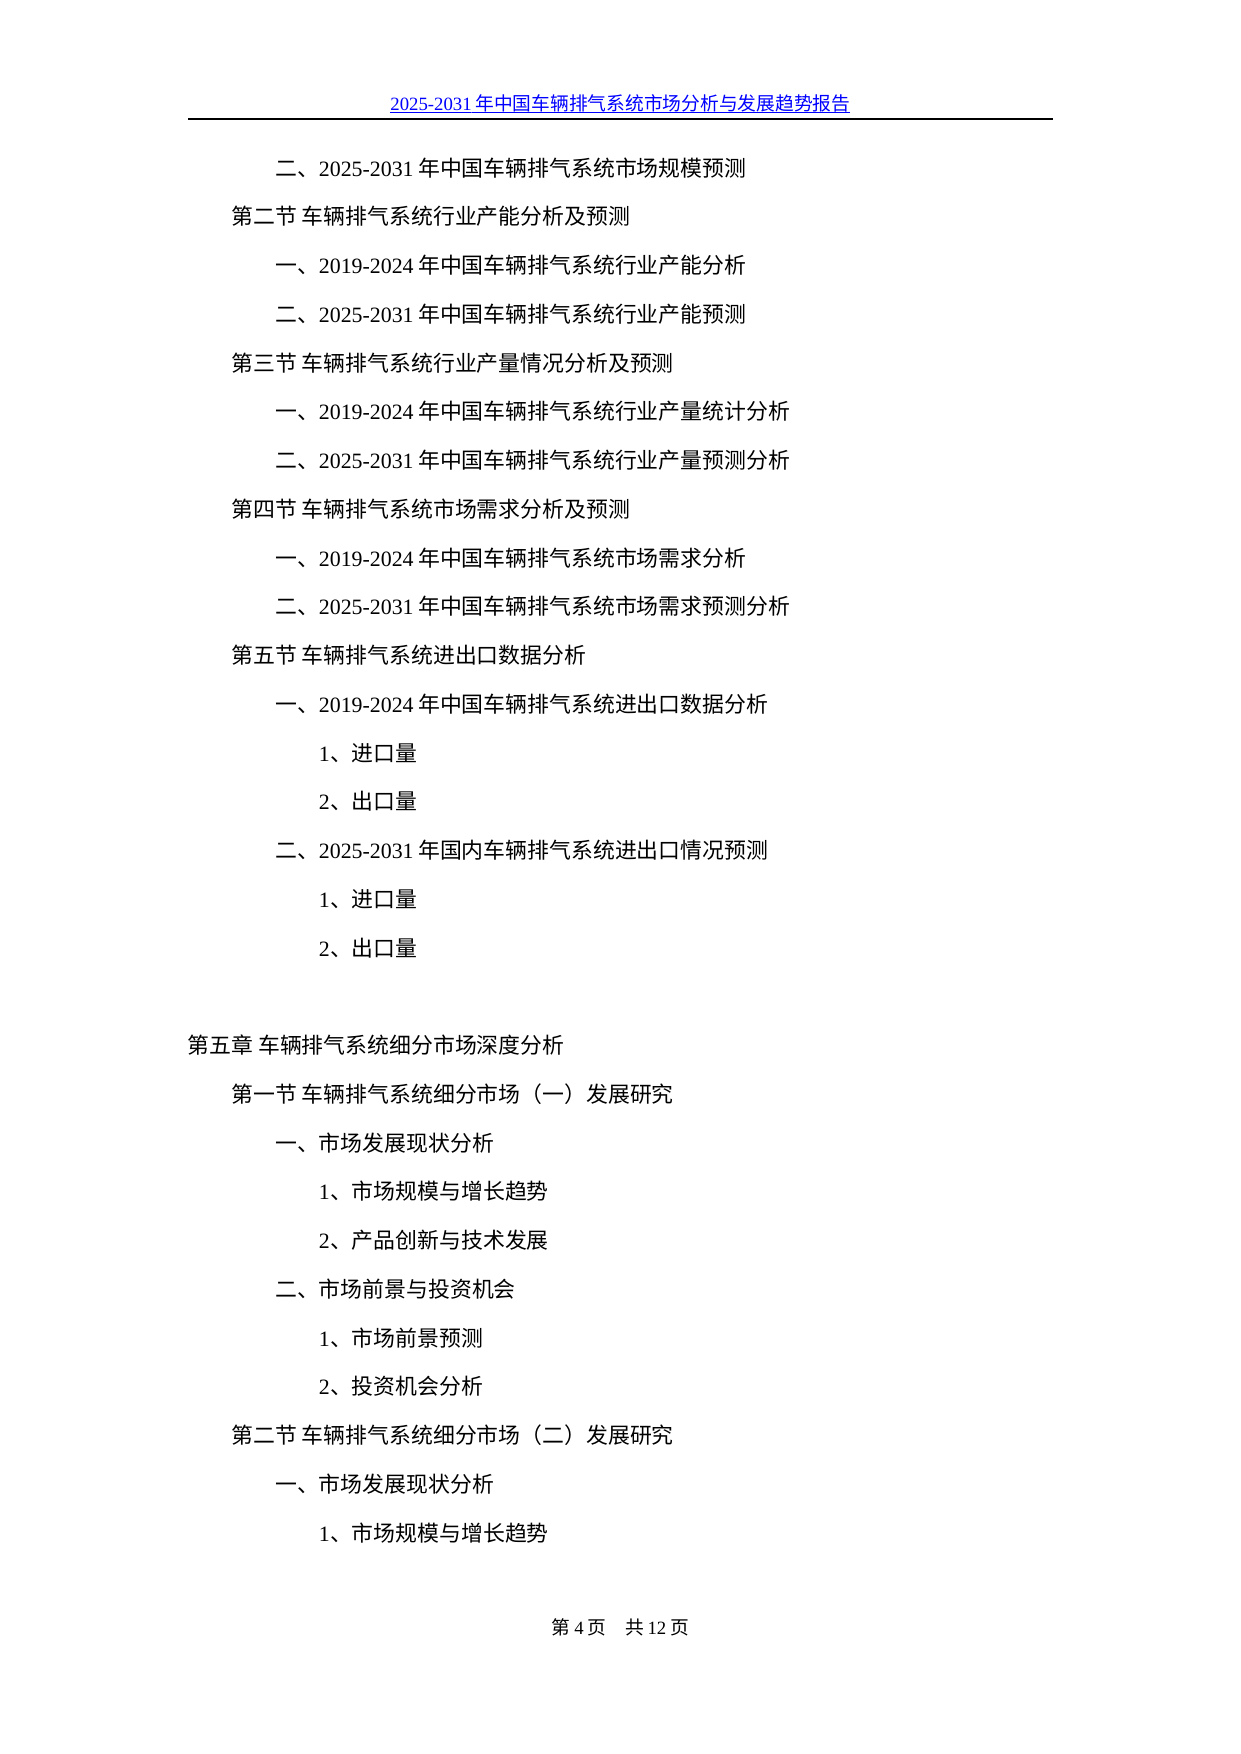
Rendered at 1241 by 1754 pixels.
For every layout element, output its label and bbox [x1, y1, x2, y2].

text [187, 150, 1053, 1548]
